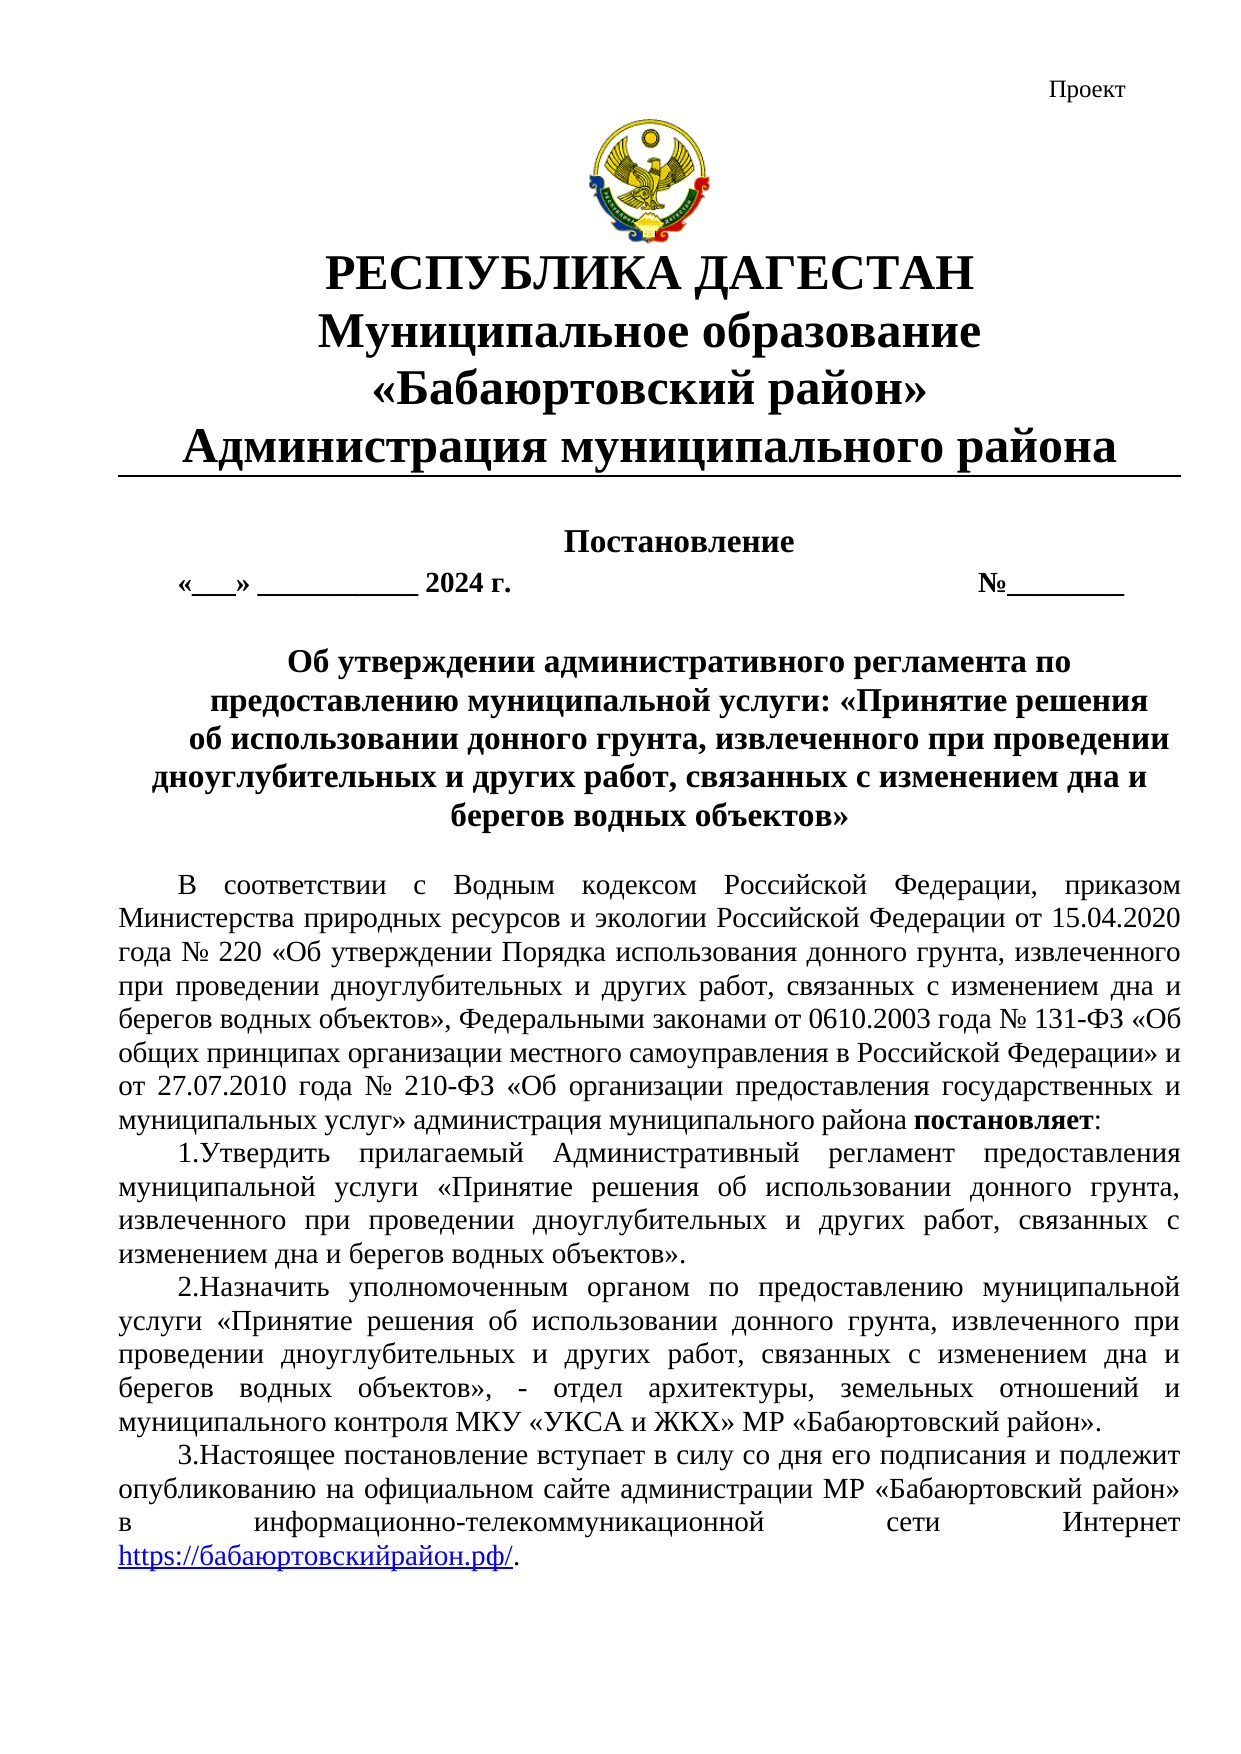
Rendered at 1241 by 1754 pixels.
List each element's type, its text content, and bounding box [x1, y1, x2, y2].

text «___» ___________ 2024 г. №________ [118, 565, 1181, 598]
text Администрация муниципального района [118, 416, 1181, 475]
text 3.Настоящее постановление вступает в силу со дня его подписания и подлежит опубликованию на официальном сайте администрации МР «Бабаюртовский район» в информационно-телекоммуникационной сети Интернет https://бабаюртовскийрайон.рф/. [118, 1437, 1181, 1571]
text Муниципальное образование [118, 301, 1181, 358]
text РЕСПУБЛИКА ДАГЕСТАН [118, 243, 1181, 301]
picture [587, 118, 713, 244]
text 2.Назначить уполномоченным органом по предоставлению муниципальной услуги «Принятие решения об использовании донного грунта, извлеченного при проведении дноуглубительных и других работ, связанных с изменением дна и берегов водных объектов», - отдел архитектуры, земельных отношений и муниципального контроля МКУ «УКСА и ЖКХ» МР «Бабаюртовский район». [118, 1269, 1181, 1437]
text Постановление [118, 521, 1181, 559]
text В соответствии с Водным кодексом Российской Федерации, приказом Министерства природных ресурсов и экологии Российской Федерации от 15.04.2020 года № 220 «Об утверждении Порядка использования донного грунта, извлеченного при проведении дноуглубительных и других работ, связанных с изменением дна и берегов водных объектов», Федеральными законами от 0610.2003 года № 131-ФЗ «Об общих принципах организации местного самоуправления в Российской Федерации» и от 27.07.2010 года № 210-ФЗ «Об организации предоставления государственных и муниципальных услуг» администрация муниципального района постановляет: [118, 867, 1181, 1135]
text 1.Утвердить прилагаемый Административный регламент предоставления муниципальной услуги «Принятие решения об использовании донного грунта, извлеченного при проведении дноуглубительных и других работ, связанных с изменением дна и берегов водных объектов». [118, 1135, 1181, 1269]
title об использовании донного грунта, извлеченного при проведении дноуглубительных и других работ, связанных с изменением дна и берегов водных объектов» [118, 718, 1181, 833]
text «Бабаюртовский район» [118, 358, 1181, 416]
title предоставлению муниципальной услуги: «Принятие решения [118, 680, 1181, 718]
title Об утверждении административного регламента по [118, 642, 1181, 680]
